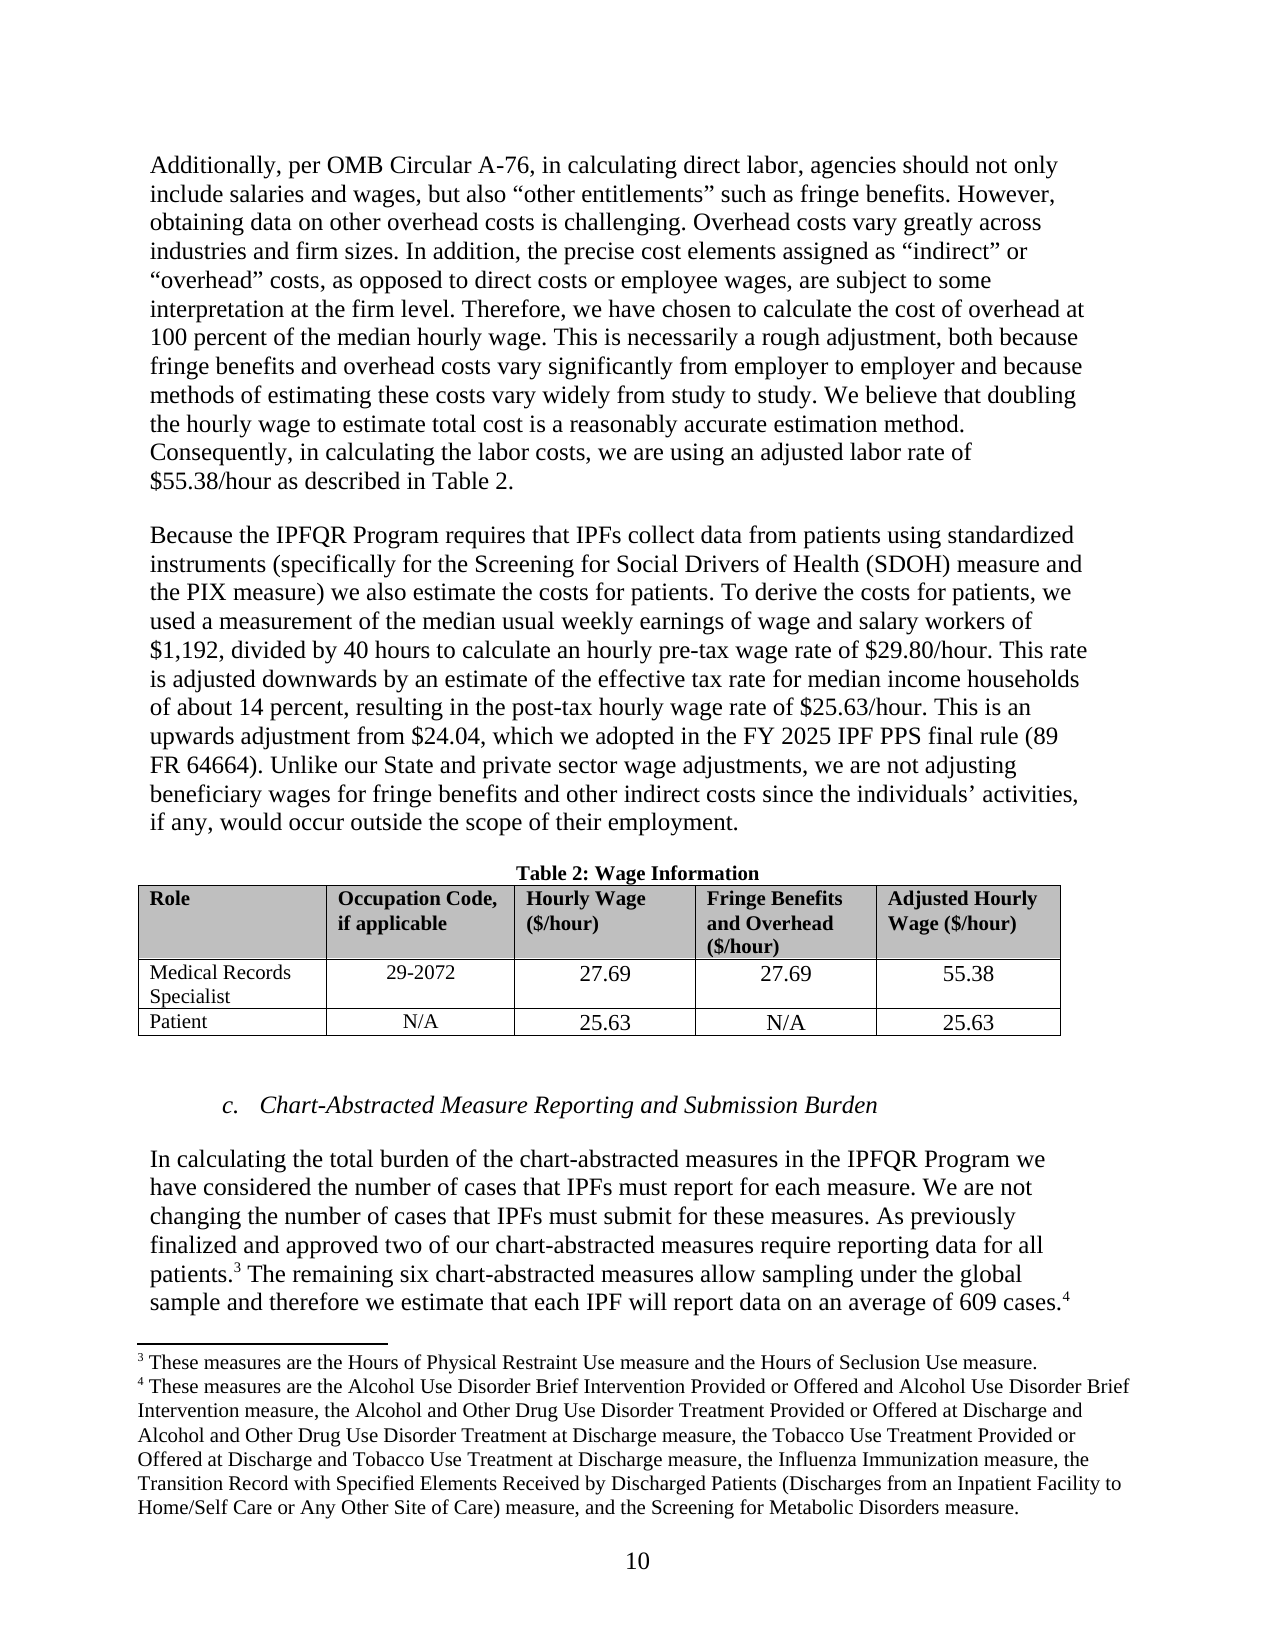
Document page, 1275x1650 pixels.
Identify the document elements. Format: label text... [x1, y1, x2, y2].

table_cell N/A [327, 1009, 514, 1035]
table_cell 55.38 [877, 960, 1060, 1008]
table_cell 27.69 [696, 960, 876, 1008]
text Table 2: Wage Information [137, 861, 1137, 885]
table_header Adjusted Hourly Wage ($/hour) [877, 886, 1060, 958]
subtitle Chart-Abstracted Measure Reporting and Submission Burden [222, 1090, 1118, 1119]
table_cell 25.63 [877, 1009, 1060, 1035]
table_cell Medical Records Specialist [139, 960, 326, 1008]
text Because the IPFQR Program requires that IPFs collect data from patients using standardized instruments (specifically for the Screening for Social Drivers of Health (SDOH) measure and the PIX measure) we also estimate the costs for patients. To derive the costs for patients, we used a measurement of the median usual weekly earnings of wage and salary workers of $1,192, divided by 40 hours to calculate an hourly pre-tax wage rate of $29.80/hour. This rate is adjusted downwards by an estimate of the effective tax rate for median income households of about 14 percent, resulting in the post-tax hourly wage rate of $25.63/hour. This is an upwards adjustment from $24.04, which we adopted in the FY 2025 IPF PPS final rule (89 FR 64664). Unlike our State and private sector wage adjustments, we are not adjusting beneficiary wages for fringe benefits and other indirect costs since the individuals’ activities, if any, would occur outside the scope of their employment. [149, 520, 1089, 836]
table_header Hourly Wage ($/hour) [515, 886, 695, 958]
text Additionally, per OMB Circular A-76, in calculating direct labor, agencies should not only include salaries and wages, but also “other entitlements” such as fringe benefits. However, obtaining data on other overhead costs is challenging. Overhead costs vary greatly across industries and firm sizes. In addition, the precise cost elements assigned as “indirect” or “overhead” costs, as opposed to direct costs or employee wages, are subject to some interpretation at the firm level. Therefore, we have chosen to calculate the cost of overhead at 100 percent of the median hourly wage. This is necessarily a rough adjustment, both because fringe benefits and overhead costs vary significantly from employer to employer and because methods of estimating these costs vary widely from study to study. We believe that doubling the hourly wage to estimate total cost is a reasonably accurate estimation method. Consequently, in calculating the labor costs, we are using an adjusted labor rate of $55.38/hour as described in Table 2. [149, 150, 1089, 495]
table_cell 29-2072 [327, 960, 514, 1008]
table_header Occupation Code, if applicable [327, 886, 514, 958]
table_cell 25.63 [515, 1009, 695, 1035]
table_header Fringe Benefits and Overhead ($/hour) [696, 886, 876, 958]
table_cell Patient [139, 1009, 326, 1035]
table_header Role [139, 886, 326, 958]
text In calculating the total burden of the chart-abstracted measures in the IPFQR Program we have considered the number of cases that IPFs must report for each measure. We are not changing the number of cases that IPFs must submit for these measures. As previously finalized and approved two of our chart-abstracted measures require reporting data for all patients. The remaining six chart-abstracted measures allow sampling under the global sample and therefore we estimate that each IPF will report data on an average of 609 cases. [149, 1144, 1089, 1316]
table_cell 27.69 [515, 960, 695, 1008]
table_cell N/A [696, 1009, 876, 1035]
